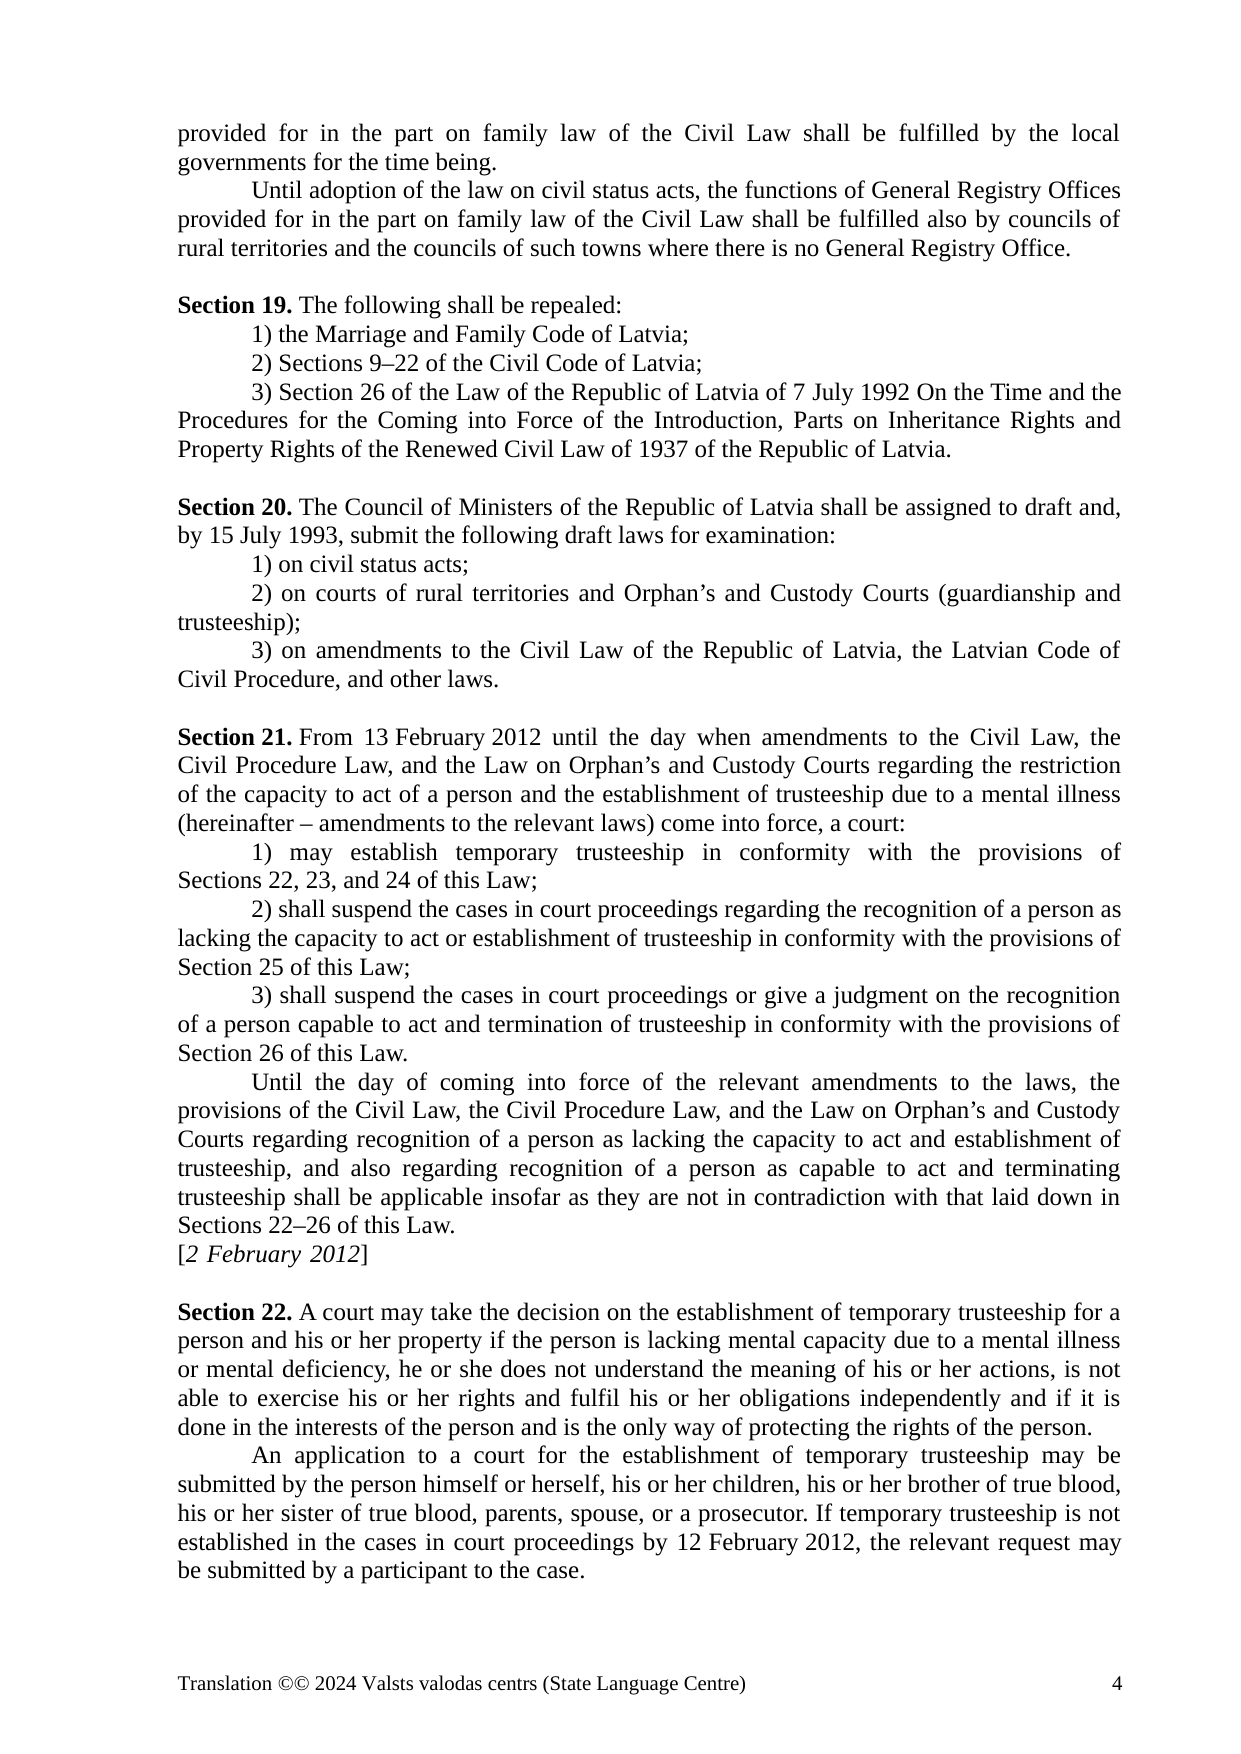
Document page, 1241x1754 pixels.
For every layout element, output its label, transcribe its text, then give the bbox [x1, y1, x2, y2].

text 2) Sections 9–22 of the Civil Code of Latvia; [177, 348, 1122, 377]
text Until the day of coming into force of the relevant amendments to the laws, the provisions of the Civil Law, the Civil Procedure Law, and the Law on Orphan’s and Custody Courts regarding recognition of a person as lacking the capacity to act and establishment of trusteeship, and also regarding recognition of a person as capable to act and terminating trusteeship shall be applicable insofar as they are not in contradiction with that laid down in Sections 22–26 of this Law. [177, 1067, 1122, 1239]
text 3) Section 26 of the Law of the Republic of Latvia of 7 July 1992 On the Time and the Procedures for the Coming into Force of the Introduction, Parts on Inheritance Rights and Property Rights of the Renewed Civil Law of 1937 of the Republic of Latvia. [177, 377, 1122, 463]
text 1) the Marriage and Family Code of Latvia; [177, 319, 1122, 348]
text [2 February 2012] [177, 1239, 1122, 1268]
text 2) shall suspend the cases in court proceedings regarding the recognition of a person as lacking the capacity to act or establishment of trusteeship in conformity with the provisions of Section 25 of this Law; [177, 894, 1122, 981]
text 1) may establish temporary trusteeship in conformity with the provisions of Sections 22, 23, and 24 of this Law; [177, 837, 1122, 894]
text 2) on courts of rural territories and Orphan’s and Custody Courts (guardianship and trusteeship); [177, 578, 1122, 636]
text 3) on amendments to the Civil Law of the Republic of Latvia, the Latvian Code of Civil Procedure, and other laws. [177, 636, 1122, 693]
text An application to a court for the establishment of temporary trusteeship may be submitted by the person himself or herself, his or her children, his or her brother of true blood, his or her sister of true blood, parents, spouse, or a prosecutor. If temporary trusteeship is not established in the cases in court proceedings by 12 February 2012, the relevant request may be submitted by a participant to the case. [177, 1441, 1122, 1584]
text Section 21. From 13 February 2012 until the day when amendments to the Civil Law, the Civil Procedure Law, and the Law on Orphan’s and Custody Courts regarding the restriction of the capacity to act of a person and the establishment of trusteeship due to a mental illness (hereinafter – amendments to the relevant laws) come into force, a court: [177, 722, 1122, 837]
text Section 19. The following shall be repealed: [177, 291, 1122, 319]
text Until adoption of the law on civil status acts, the functions of General Registry Offices provided for in the part on family law of the Civil Law shall be fulfilled also by councils of rural territories and the councils of such towns where there is no General Registry Office. [177, 176, 1122, 262]
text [177, 118, 1122, 176]
text Section 22. A court may take the decision on the establishment of temporary trusteeship for a person and his or her property if the person is lacking mental capacity due to a mental illness or mental deficiency, he or she does not understand the meaning of his or her actions, is not able to exercise his or her rights and fulfil his or her obligations independently and if it is done in the interests of the person and is the only way of protecting the rights of the person. [177, 1297, 1122, 1441]
text 3) shall suspend the cases in court proceedings or give a judgment on the recognition of a person capable to act and termination of trusteeship in conformity with the provisions of Section 26 of this Law. [177, 981, 1122, 1067]
text Section 20. The Council of Ministers of the Republic of Latvia shall be assigned to draft and, by 15 July 1993, submit the following draft laws for examination: [177, 492, 1122, 549]
text 1) on civil status acts; [177, 549, 1122, 578]
